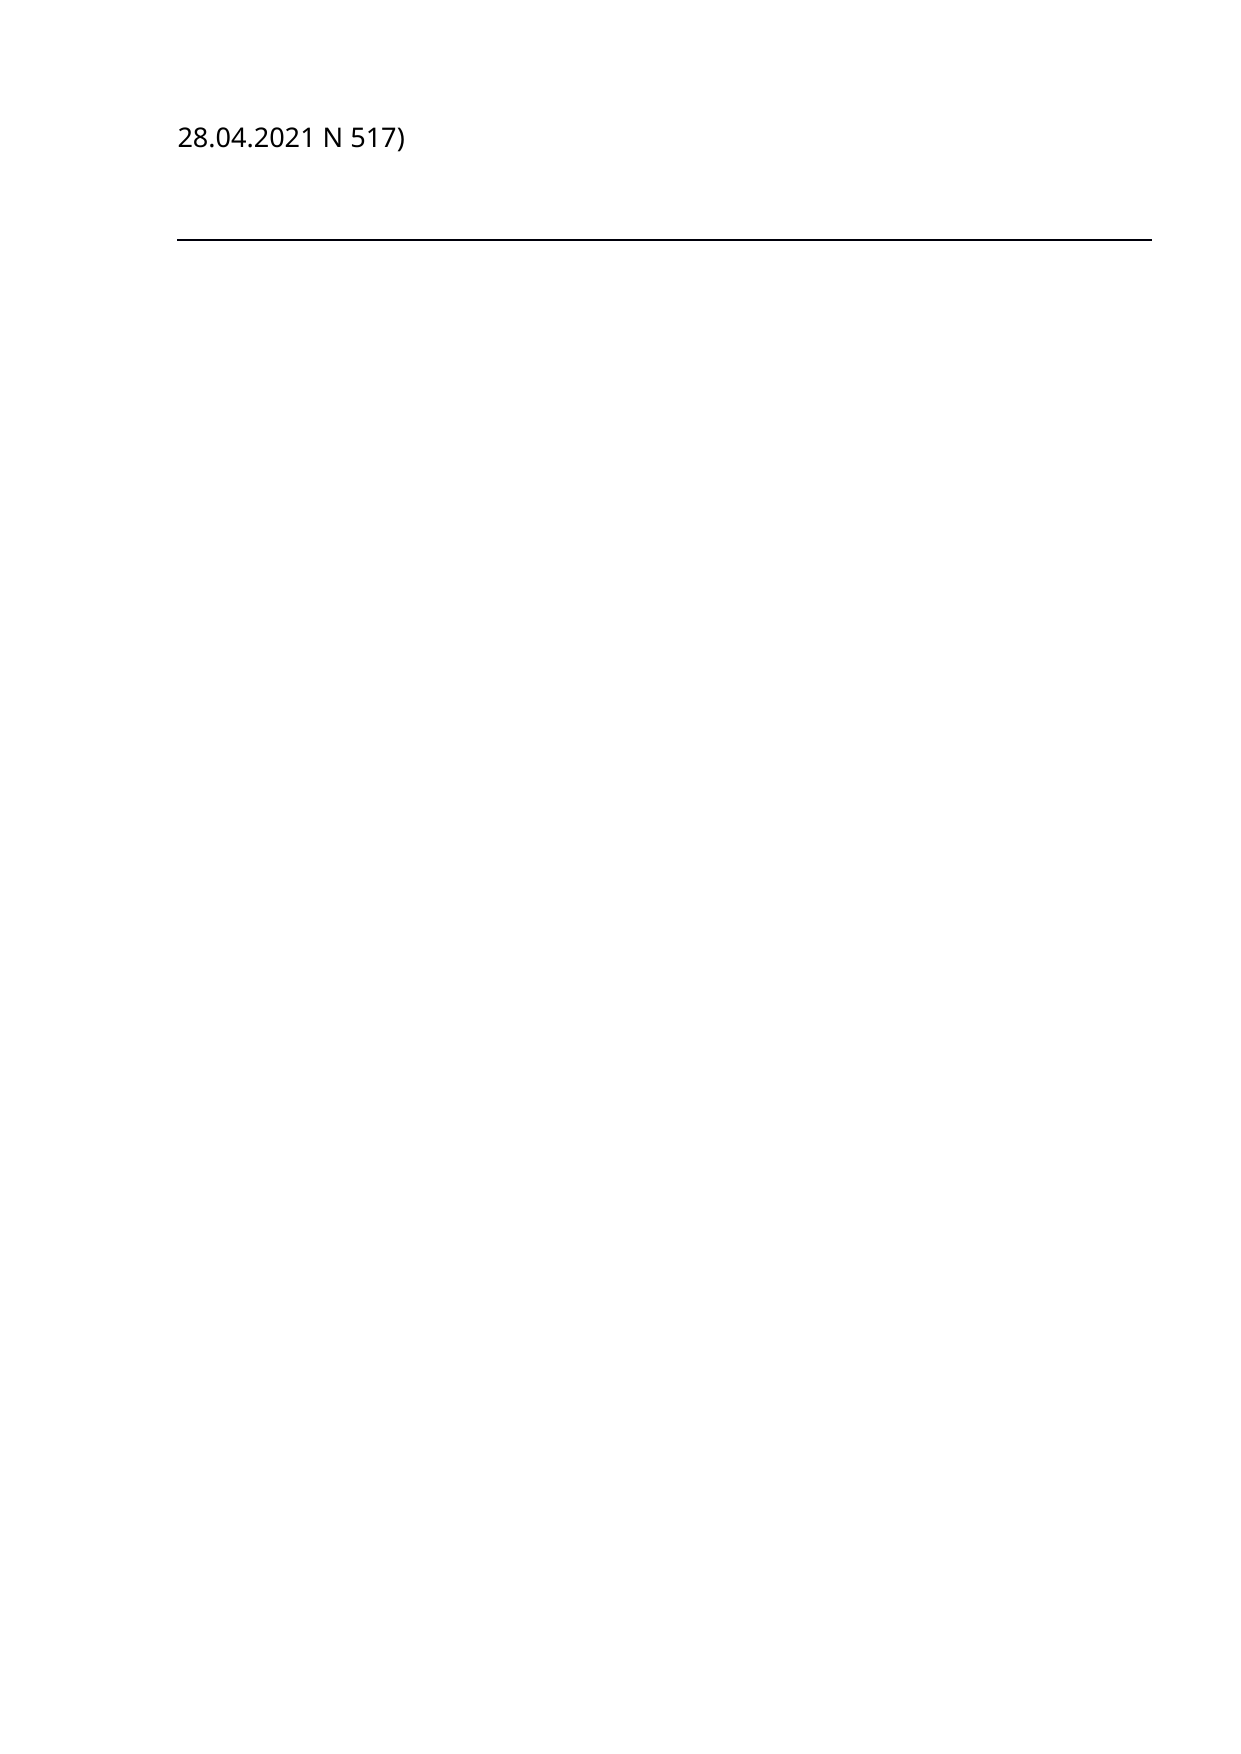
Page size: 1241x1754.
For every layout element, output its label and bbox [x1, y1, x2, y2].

text [177, 118, 1152, 155]
